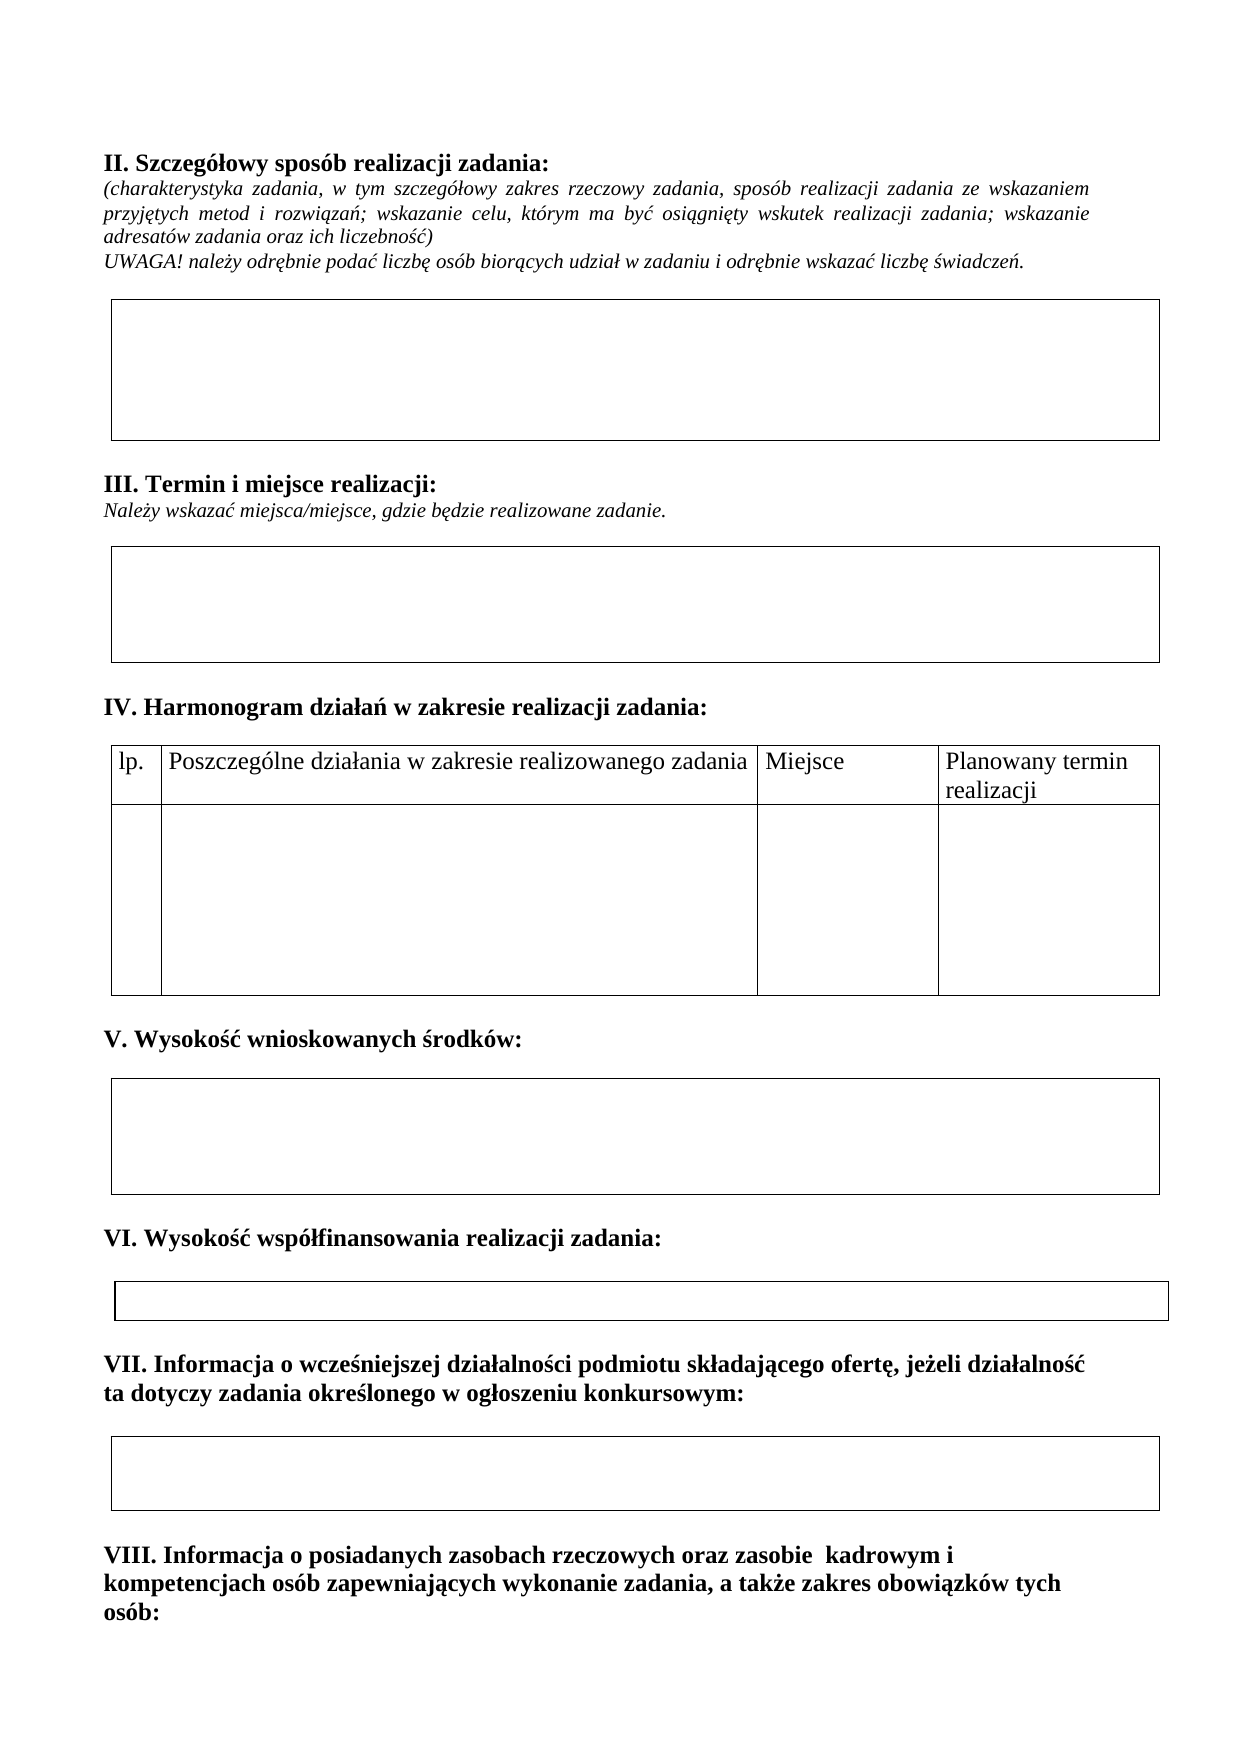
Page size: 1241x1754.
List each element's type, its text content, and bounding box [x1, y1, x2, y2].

table_cell [112, 805, 161, 995]
table_header Planowany termin realizacji [939, 746, 1159, 803]
text UWAGA! należy odrębnie podać liczbę osób biorących udział w zadaniu i odrębnie wskazać liczbę świadczeń. [103, 248, 1093, 273]
text (charakterystyka zadania, w tym szczegółowy zakres rzeczowy zadania, sposób realizacji zadania ze wskazaniem przyjętych metod i rozwiązań; wskazanie celu, którym ma być osiągnięty wskutek realizacji zadania; wskazanie adresatów zadania oraz ich liczebność) [103, 176, 1093, 248]
text V. Wysokość wnioskowanych środków: [103, 1024, 1093, 1053]
text VII. Informacja o wcześniejszej działalności podmiotu składającego ofertę, jeżeli działalność ta dotyczy zadania określonego w ogłoszeniu konkursowym: [103, 1349, 1093, 1407]
text IV. Harmonogram działań w zakresie realizacji zadania: [103, 692, 1093, 721]
table_header lp. [112, 746, 161, 803]
table_header Poszczególne działania w zakresie realizowanego zadania [162, 746, 757, 803]
table_header Miejsce [758, 746, 938, 803]
table_cell [162, 805, 757, 995]
text III. Termin i miejsce realizacji: [103, 469, 1093, 498]
table_header [112, 1437, 1159, 1510]
table_header [112, 547, 1159, 662]
text VI. Wysokość współfinansowania realizacji zadania: [103, 1223, 1093, 1252]
text VIII. Informacja o posiadanych zasobach rzeczowych oraz zasobie kadrowym i kompetencjach osób zapewniających wykonanie zadania, a także zakres obowiązków tych osób: [103, 1540, 1093, 1626]
table_cell [758, 805, 938, 995]
table_header [116, 1282, 1168, 1320]
table_header [112, 1079, 1159, 1193]
table_header [112, 300, 1159, 439]
text Należy wskazać miejsca/miejsce, gdzie będzie realizowane zadanie. [103, 498, 1093, 522]
table_cell [939, 805, 1159, 995]
text II. Szczegółowy sposób realizacji zadania: [103, 148, 1093, 176]
